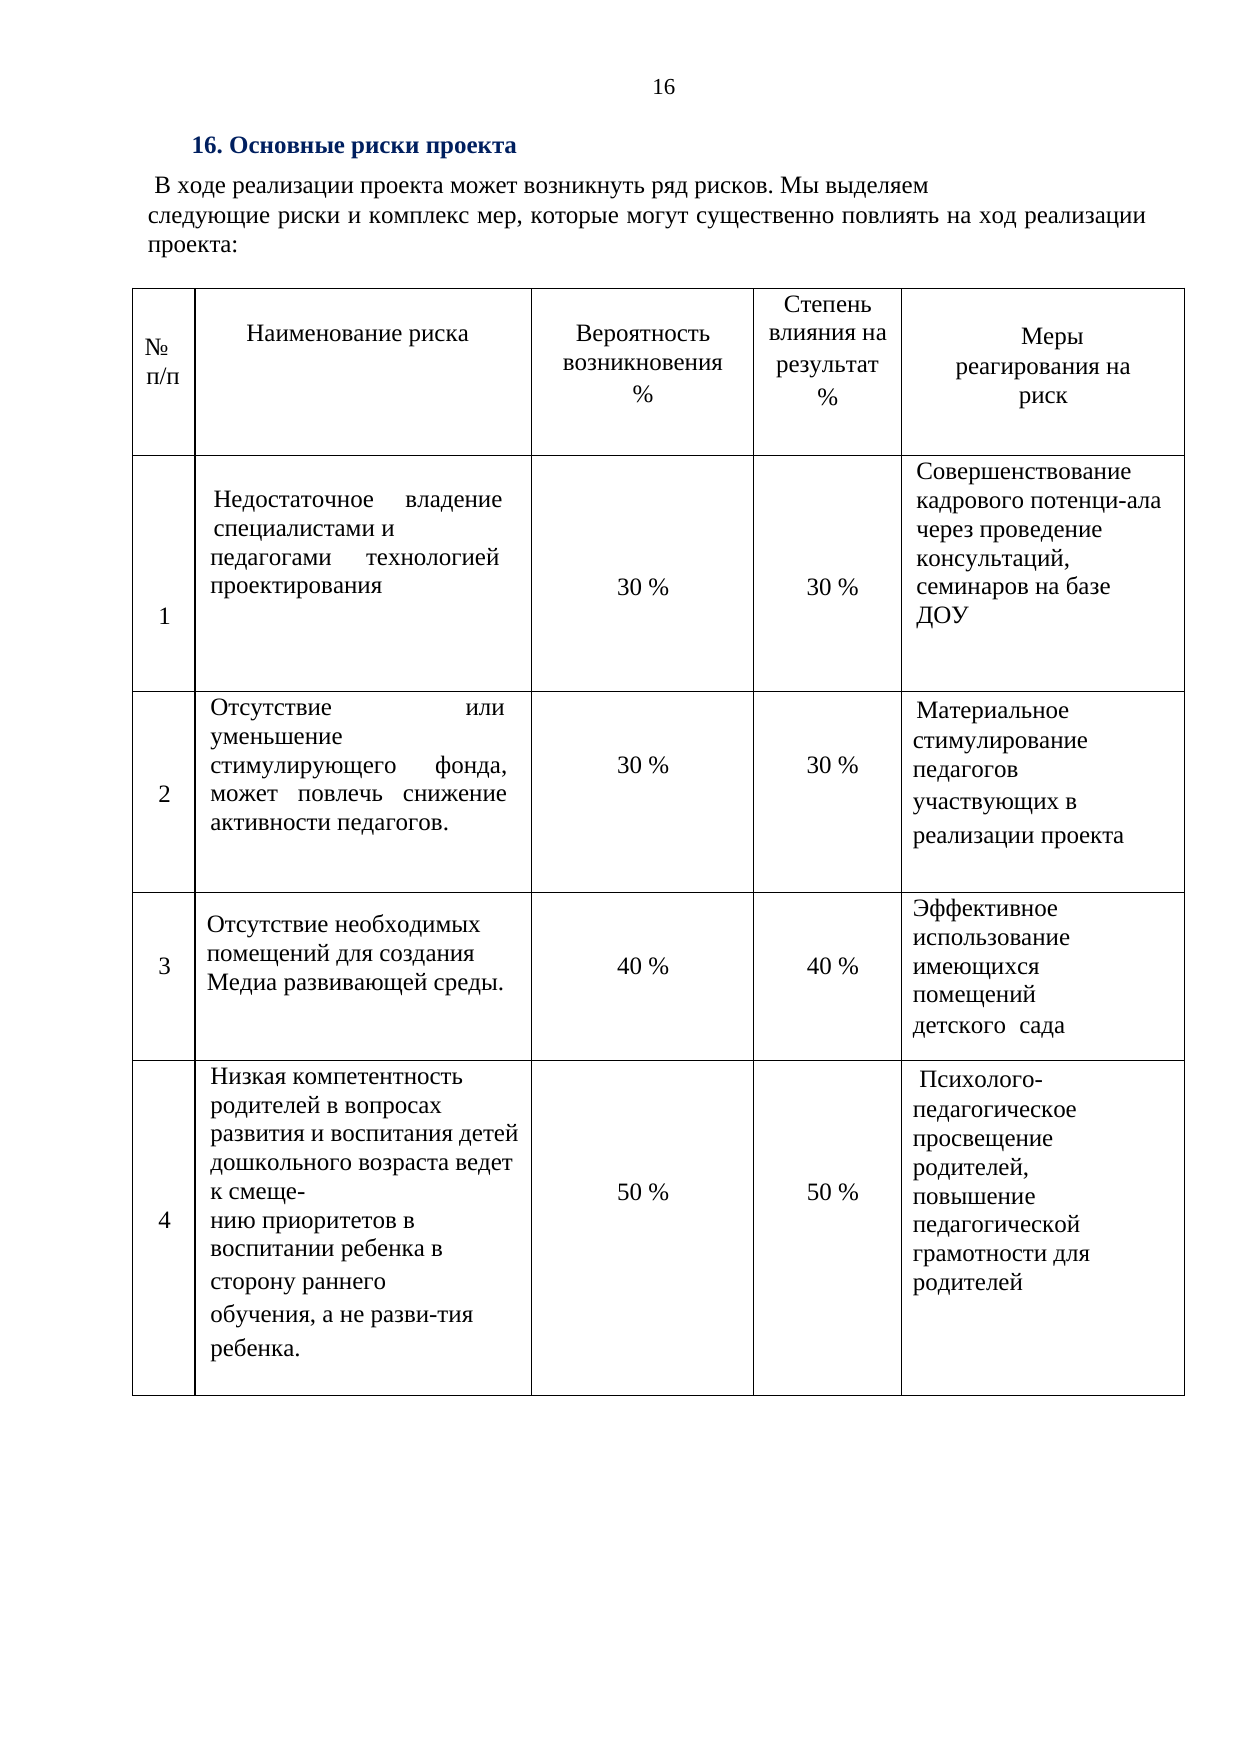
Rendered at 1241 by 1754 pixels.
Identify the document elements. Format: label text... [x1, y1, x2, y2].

table_cell Отсутствие или уменьшение стимулирующего фонда, может повлечь снижение активности педагогов. [196, 692, 531, 892]
table_header Вероятность возникновения % [532, 289, 753, 455]
table_cell 40 % [754, 893, 901, 1060]
table_cell Недостаточное владение специалистами и педагогами технологией проектирования [196, 456, 531, 691]
table_cell Отсутствие необходимых помещений для создания Медиа развивающей среды. [196, 893, 531, 1060]
table_header № п/п [133, 289, 194, 455]
table_cell 3 [133, 893, 194, 1060]
table_cell Психолого- педагогическое просвещение родителей, повышение педагогической грамотности для родителей [902, 1061, 1184, 1395]
table_cell 50 % [532, 1061, 753, 1395]
table_cell 4 [133, 1061, 194, 1395]
table_cell 30 % [754, 456, 901, 691]
text следующие риски и комплекс мер, которые могут существенно повлиять на ход реализации проекта: [148, 201, 1147, 258]
list Основные риски проекта [191, 130, 1165, 159]
table_cell 1 [133, 456, 194, 691]
table_cell Материальное стимулирование педагогов участвующих в реализации проекта [902, 692, 1184, 892]
table_cell 30 % [754, 692, 901, 892]
table_header Наименование риска [196, 289, 531, 455]
table_cell 30 % [532, 692, 753, 892]
table_header Меры реагирования на риск [902, 289, 1184, 455]
table_cell Совершенствование кадрового потенци-ала через проведение консультаций, семинаров на базе ДОУ [902, 456, 1184, 691]
table_cell 40 % [532, 893, 753, 1060]
text В ходе реализации проекта может возникнуть ряд рисков. Мы выделяем [92, 167, 1165, 201]
table_cell 50 % [754, 1061, 901, 1395]
table_cell 30 % [532, 456, 753, 691]
table_cell Низкая компетентность родителей в вопросах развития и воспитания детей дошкольного возраста ведет к смеще- нию приоритетов в воспитании ребенка в сторону раннего обучения, а не разви-тия ребенка. [196, 1061, 531, 1395]
table_header Степень влияния на результат % [754, 289, 901, 455]
table_cell Эффективное использование имеющихся помещений детского сада [902, 893, 1184, 1060]
table_cell 2 [133, 692, 194, 892]
